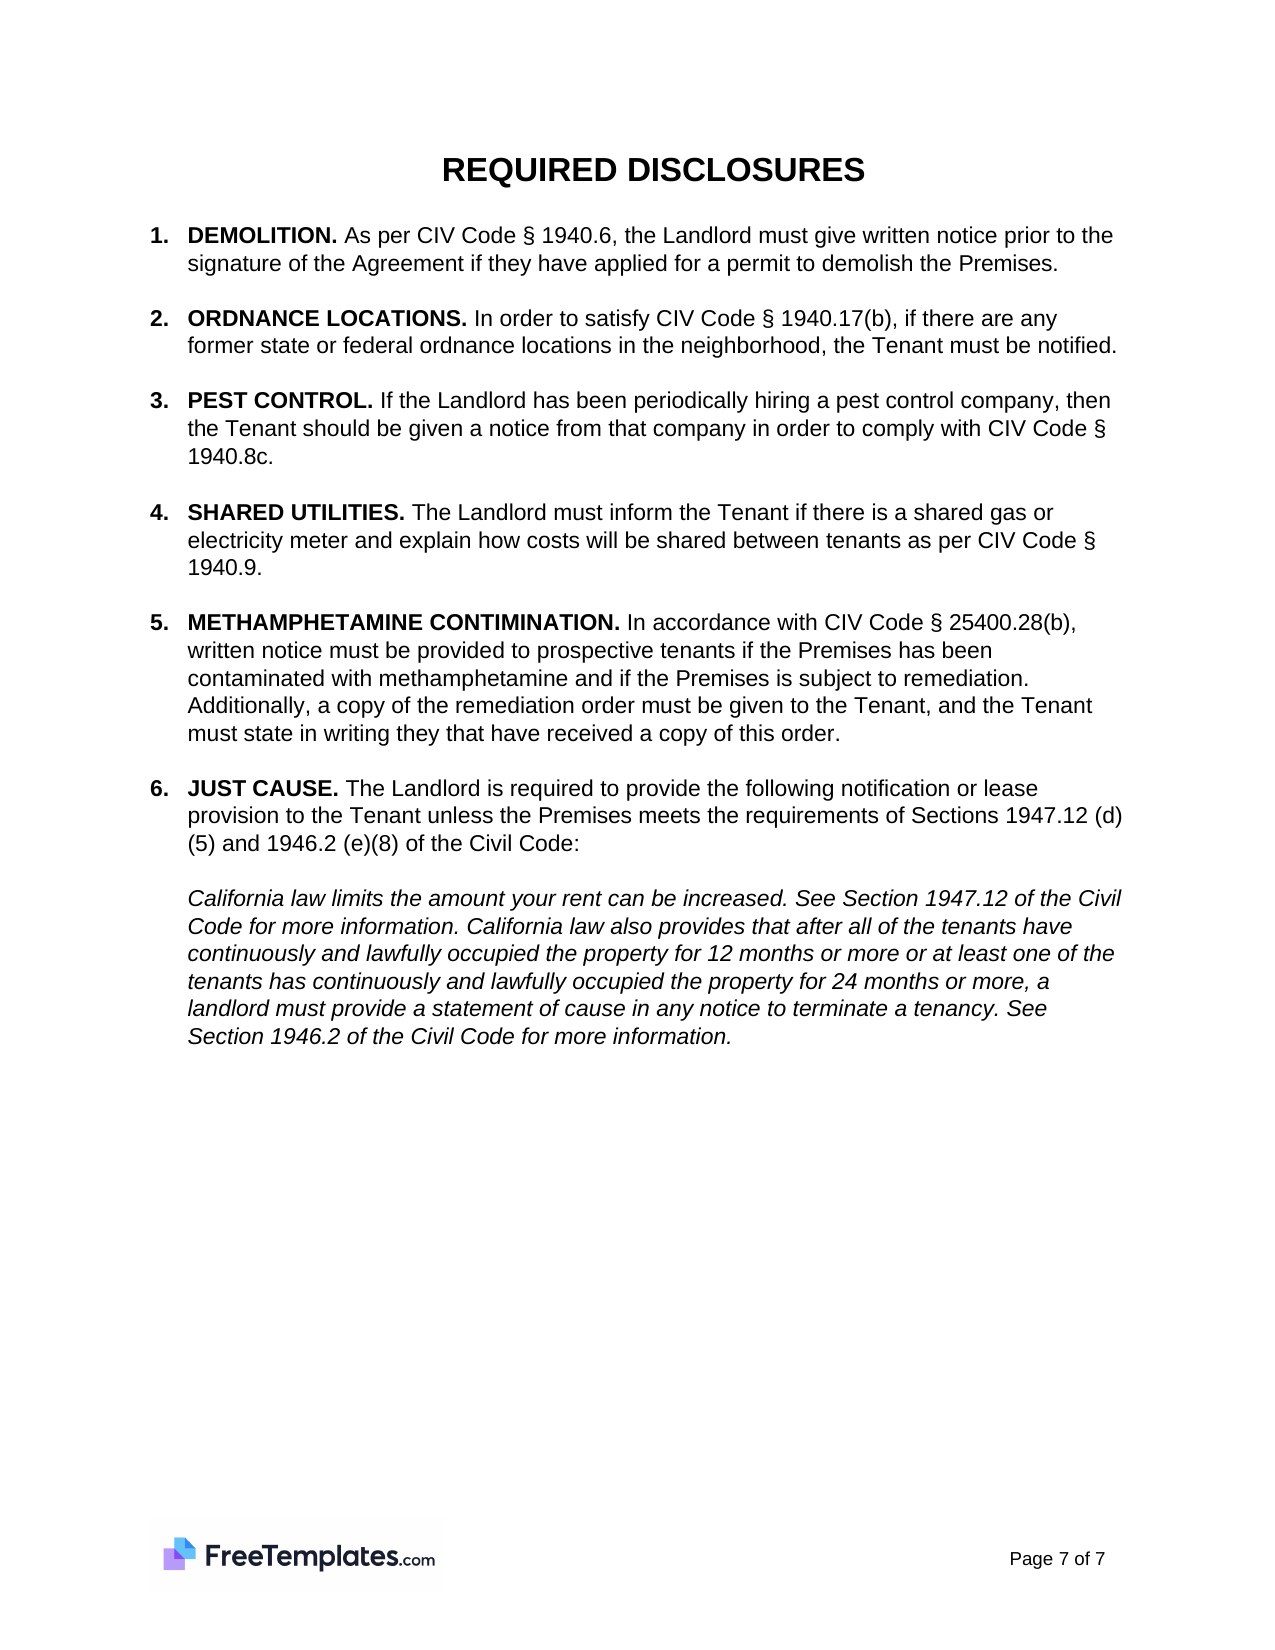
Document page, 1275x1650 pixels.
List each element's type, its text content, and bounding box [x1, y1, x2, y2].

list SHARED UTILITIES. The Landlord must inform the Tenant if there is a shared gas or electricity meter and explain how costs will be shared between tenants as per CIV Code § 1940.9. [150, 499, 1125, 581]
subtitle REQUIRED DISCLOSURES [182, 150, 1125, 188]
text written notice must be provided to prospective tenants if the Premises has been contaminated with methamphetamine and if the Premises is subject to remediation. [187, 637, 1125, 691]
list DEMOLITION. As per CIV Code § 1940.6, the Landlord must give written notice prior to the signature of the Agreement if they have applied for a permit to demolish the Premises. [150, 222, 1125, 276]
list METHAMPHETAMINE CONTIMINATION. In accordance with CIV Code § 25400.28(b), [150, 609, 1125, 636]
text Additionally, a copy of the remediation order must be given to the Tenant, and the Tenant must state in writing they that have received a copy of this order. [187, 692, 1125, 746]
list PEST CONTROL. If the Landlord has been periodically hiring a pest control company, then the Tenant should be given a notice from that company in order to comply with CIV Code § 1940.8c. [150, 387, 1125, 469]
picture [150, 1517, 446, 1592]
list JUST CAUSE. The Landlord is required to provide the following notification or lease provision to the Tenant unless the Premises meets the requirements of Sections 1947.12 (d)(5) and 1946.2 (e)(8) of the Civil Code: [150, 775, 1125, 856]
list ORDNANCE LOCATIONS. In order to satisfy CIV Code § 1940.17(b), if there are any former state or federal ordnance locations in the neighborhood, the Tenant must be notified. [150, 305, 1125, 359]
text California law limits the amount your rent can be increased. See Section 1947.12 of the Civil Code for more information. California law also provides that after all of the tenants have continuously and lawfully occupied the property for 12 months or more or at least one of the tenants has continuously and lawfully occupied the property for 24 months or more, a landlord must provide a statement of cause in any notice to terminate a tenancy. See Section 1946.2 of the Civil Code for more information. [187, 885, 1125, 1049]
